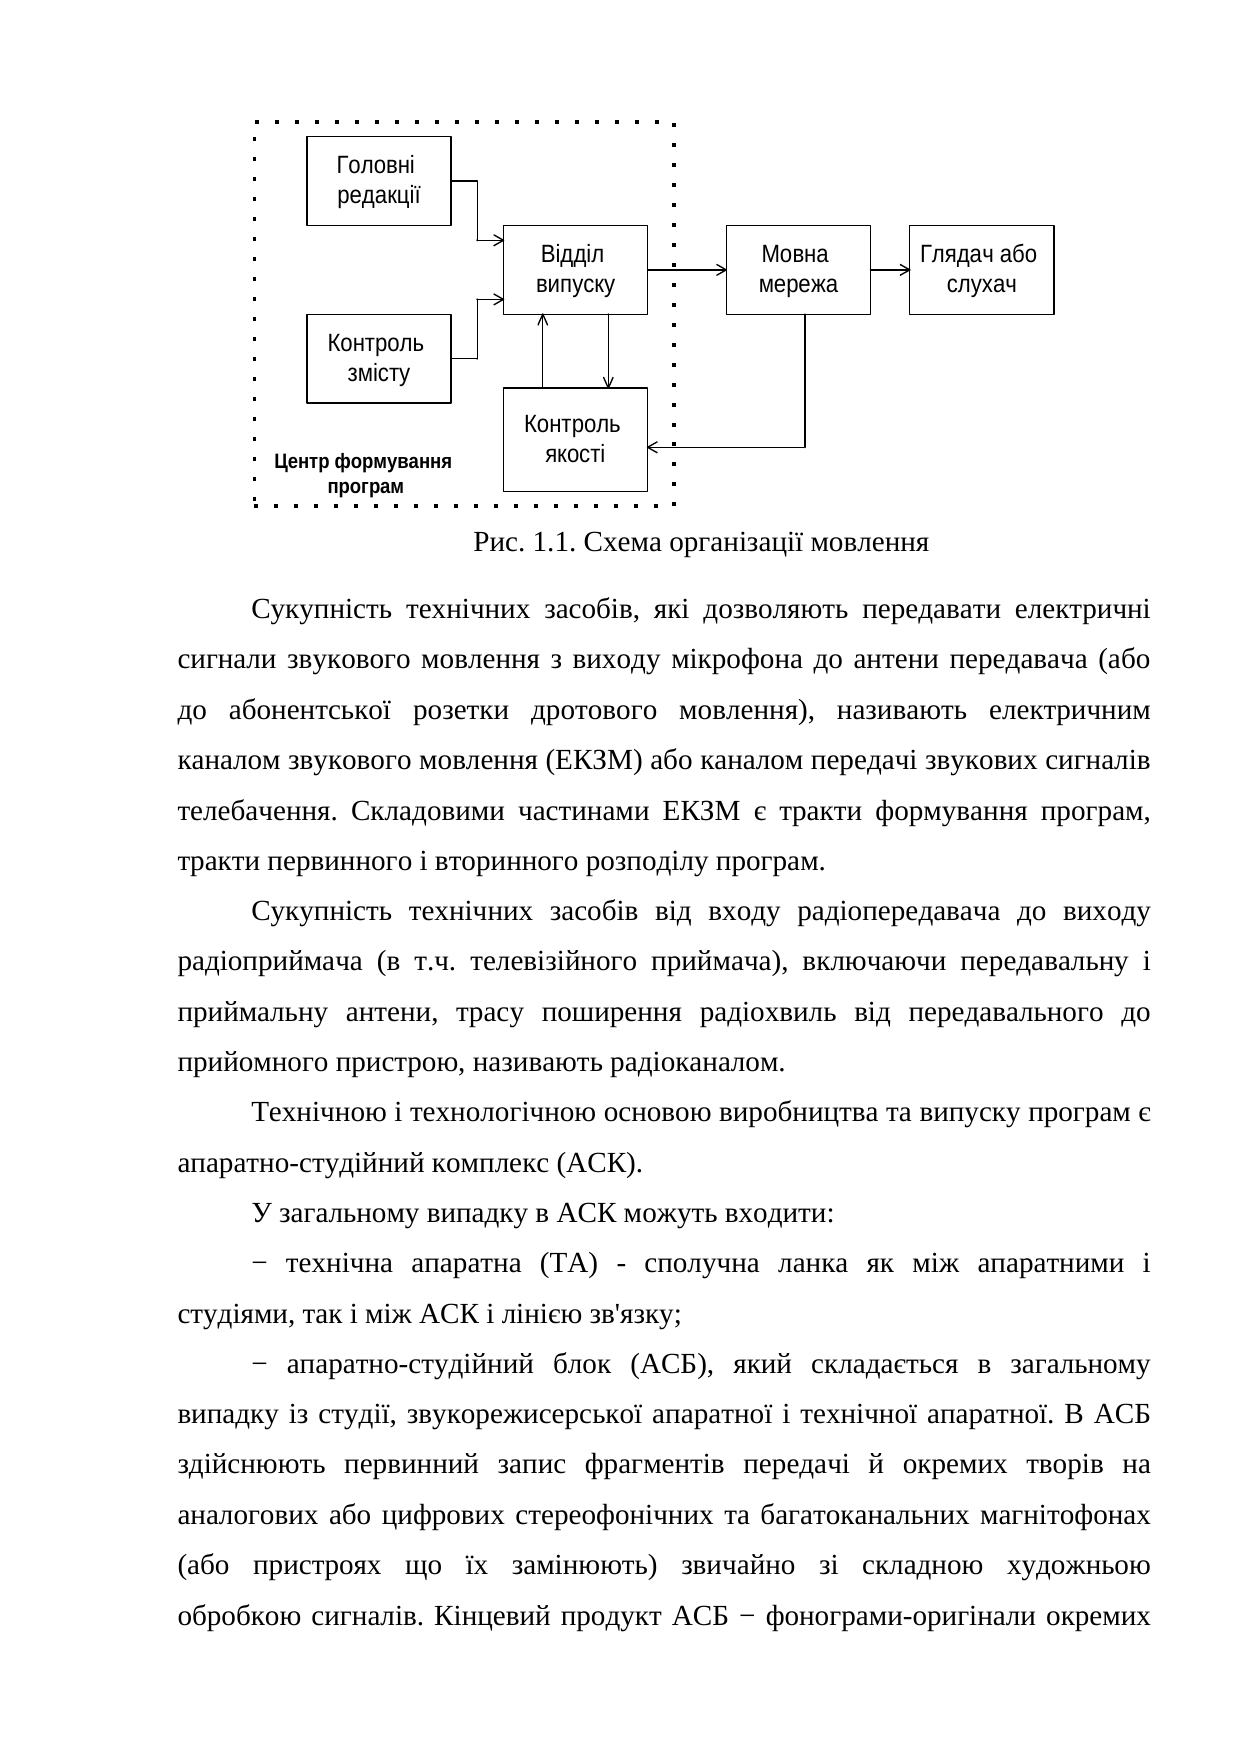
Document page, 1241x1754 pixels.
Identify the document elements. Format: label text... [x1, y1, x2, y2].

text Сукупність технічних засобів від входу радіопередавача до виходу радіоприймача (в т.ч. телевізійного приймача), включаючи передавальну і приймальну антени, трасу поширення радіохвиль від передавального до прийомного пристрою, називають радіоканалом. [177, 893, 1152, 1078]
text Сукупність технічних засобів, які дозволяють передавати електричні сигнали звукового мовлення з виходу мікрофона до антени передавача (або до абонентської розетки дротового мовлення), називають електричним каналом звукового мовлення (ЕКЗМ) або каналом передачі звукових сигналів телебачення. Складовими частинами ЕКЗМ є тракти формування програм, тракти первинного і вторинного розподілу програм. [177, 591, 1152, 876]
text У загальному випадку в АСК можуть входити: [177, 1195, 1152, 1229]
text Рис. 1.1. Схема організації мовлення [177, 524, 1152, 558]
text − технічна апаратна (ТА) - сполучна ланка як між апаратними і студіями, так і між АСК і лінією зв'язку; [177, 1245, 1152, 1329]
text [177, 1346, 1152, 1631]
text Технічною і технологічною основою виробництва та випуску програм є апаратно-студійний комплекс (АСК). [177, 1094, 1152, 1178]
